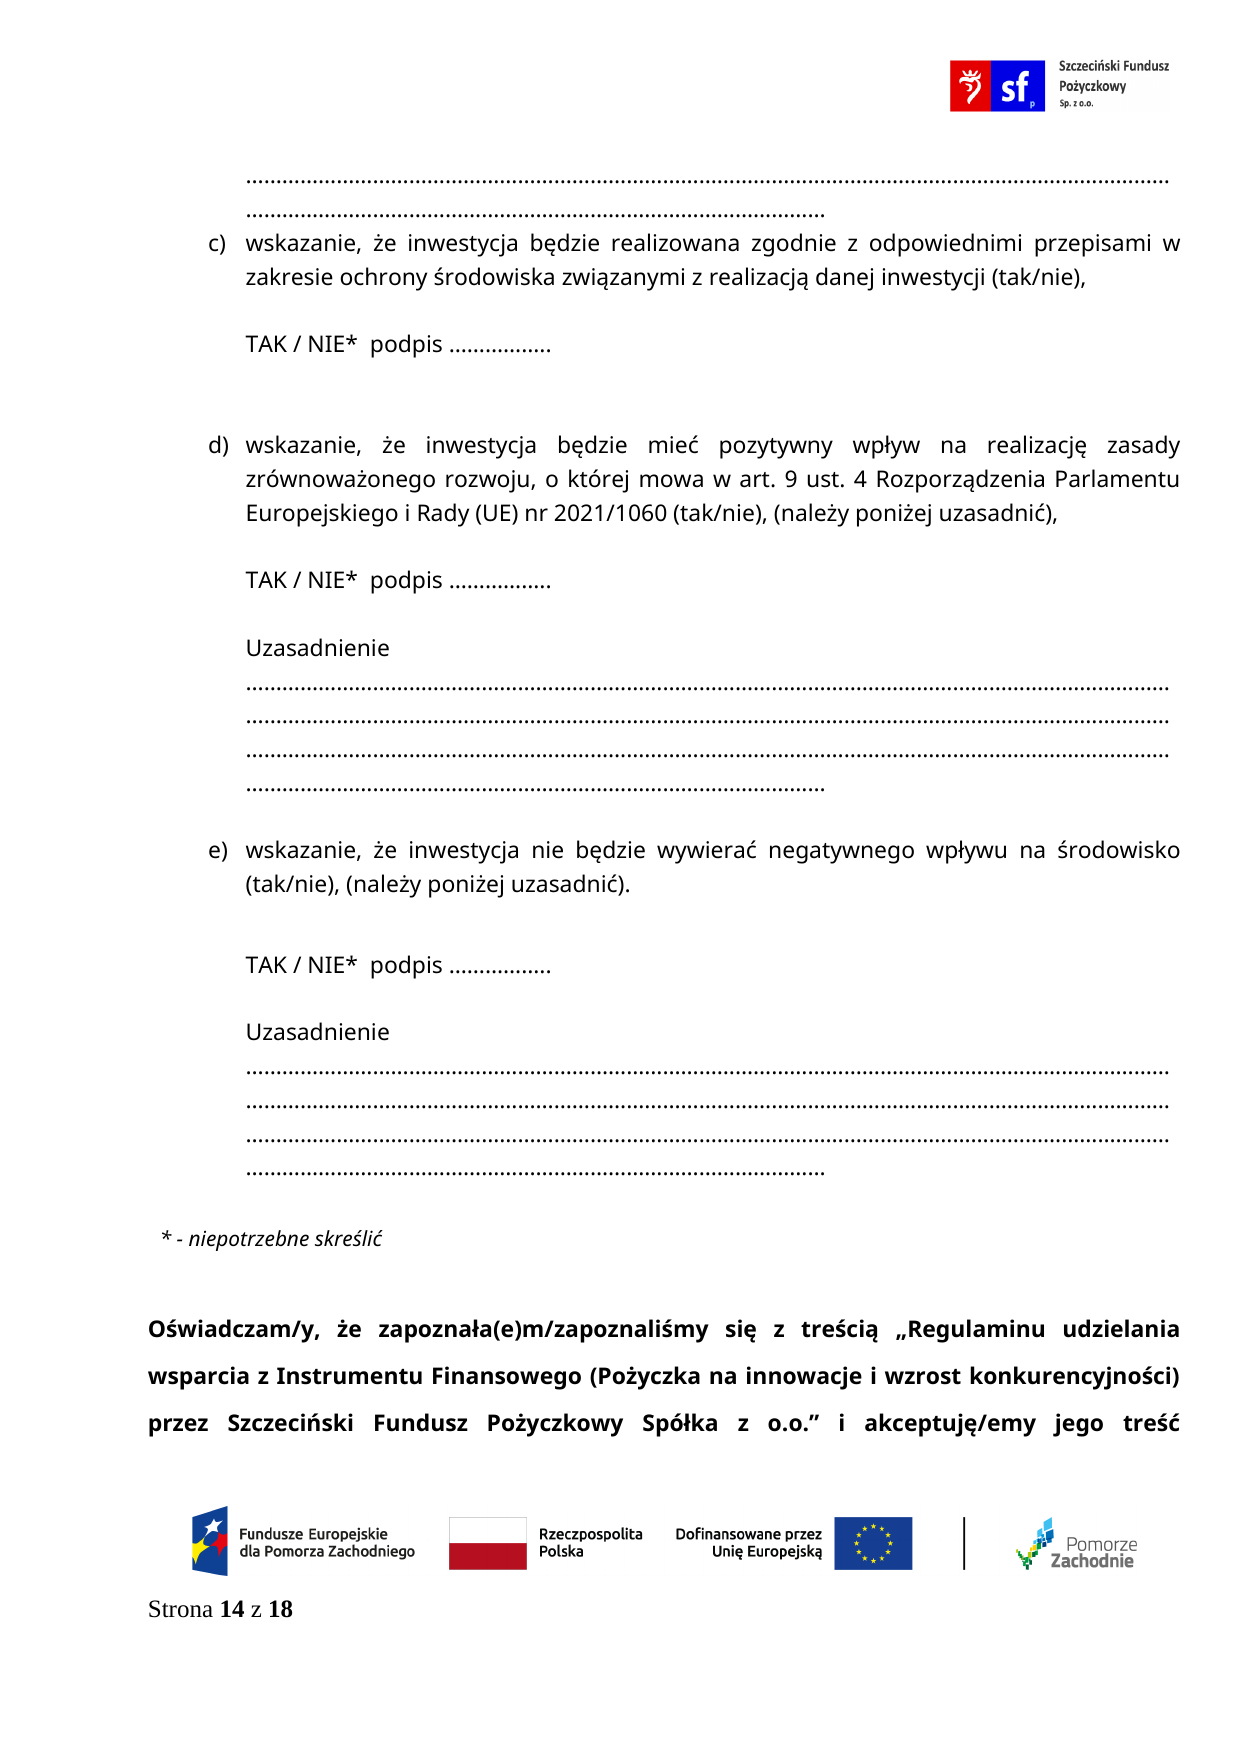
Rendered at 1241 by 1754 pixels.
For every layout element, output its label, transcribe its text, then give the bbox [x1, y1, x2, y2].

picture [192, 1506, 1137, 1576]
list Uzasadnienie …………………………………………………………………………………………………………………………………………………………………………………………………………………………………………………………………………………………………………………………………………………………………………………………………………………………………………………………………………………………………………… [245, 1016, 1181, 1183]
list TAK / NIE* podpis …………….. [245, 949, 1181, 980]
list Uzasadnienie …………………………………………………………………………………………………………………………………………………………………………………………………………………………………………………………………………………………………………………………………………………………………………………………………………………………………………………………………………………………………………… [245, 632, 1181, 798]
picture [950, 59, 1170, 112]
list TAK / NIE* podpis …………….. [245, 328, 1181, 359]
list TAK / NIE* podpis …………….. [245, 564, 1181, 596]
list wskazanie, że inwestycja nie będzie wywierać negatywnego wpływu na środowisko (tak/nie), (należy poniżej uzasadnić). [208, 834, 1181, 899]
text * - niepotrzebne skreślić [148, 1224, 1181, 1253]
list wskazanie, że inwestycja będzie mieć pozytywny wpływ na realizację zasady zrównoważonego rozwoju, o której mowa w art. 9 ust. 4 Rozporządzenia Parlamentu Europejskiego i Rady (UE) nr 2021/1060 (tak/nie), (należy poniżej uzasadnić), [208, 429, 1181, 528]
list wskazanie, że inwestycja będzie realizowana zgodnie z odpowiednimi przepisami w zakresie ochrony środowiska związanymi z realizacją danej inwestycji (tak/nie), [208, 227, 1181, 292]
